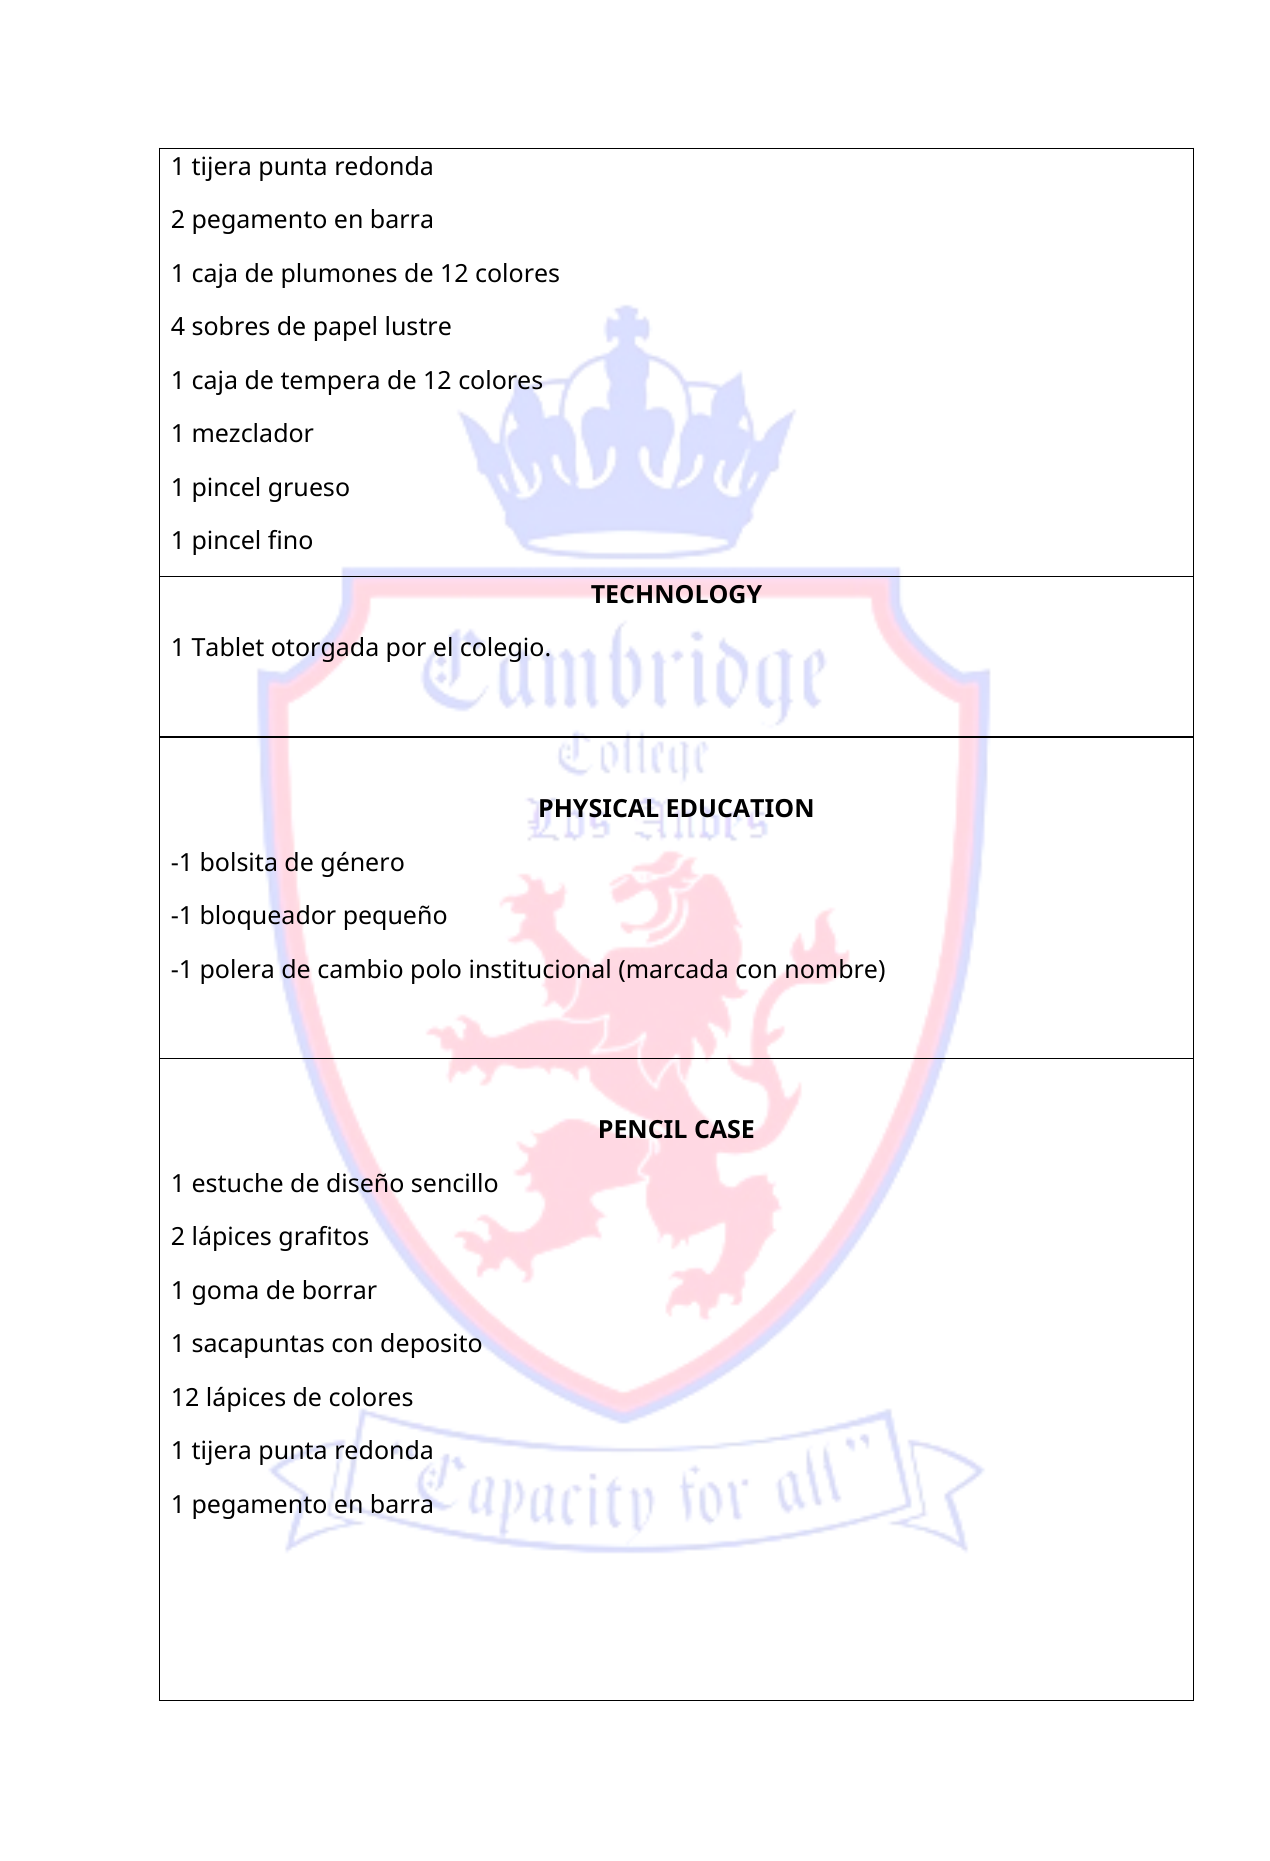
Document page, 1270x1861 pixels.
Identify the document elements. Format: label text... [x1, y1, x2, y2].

table_cell PHYSICAL EDUCATION -1 bolsita de género -1 bloqueador pequeño -1 polera de cambio polo institucional (marcada con nombre) [160, 738, 1193, 1058]
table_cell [160, 1059, 1193, 1699]
table_cell TECHNOLOGY 1 Tablet otorgada por el colegio. [160, 577, 1193, 736]
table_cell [160, 149, 1193, 576]
